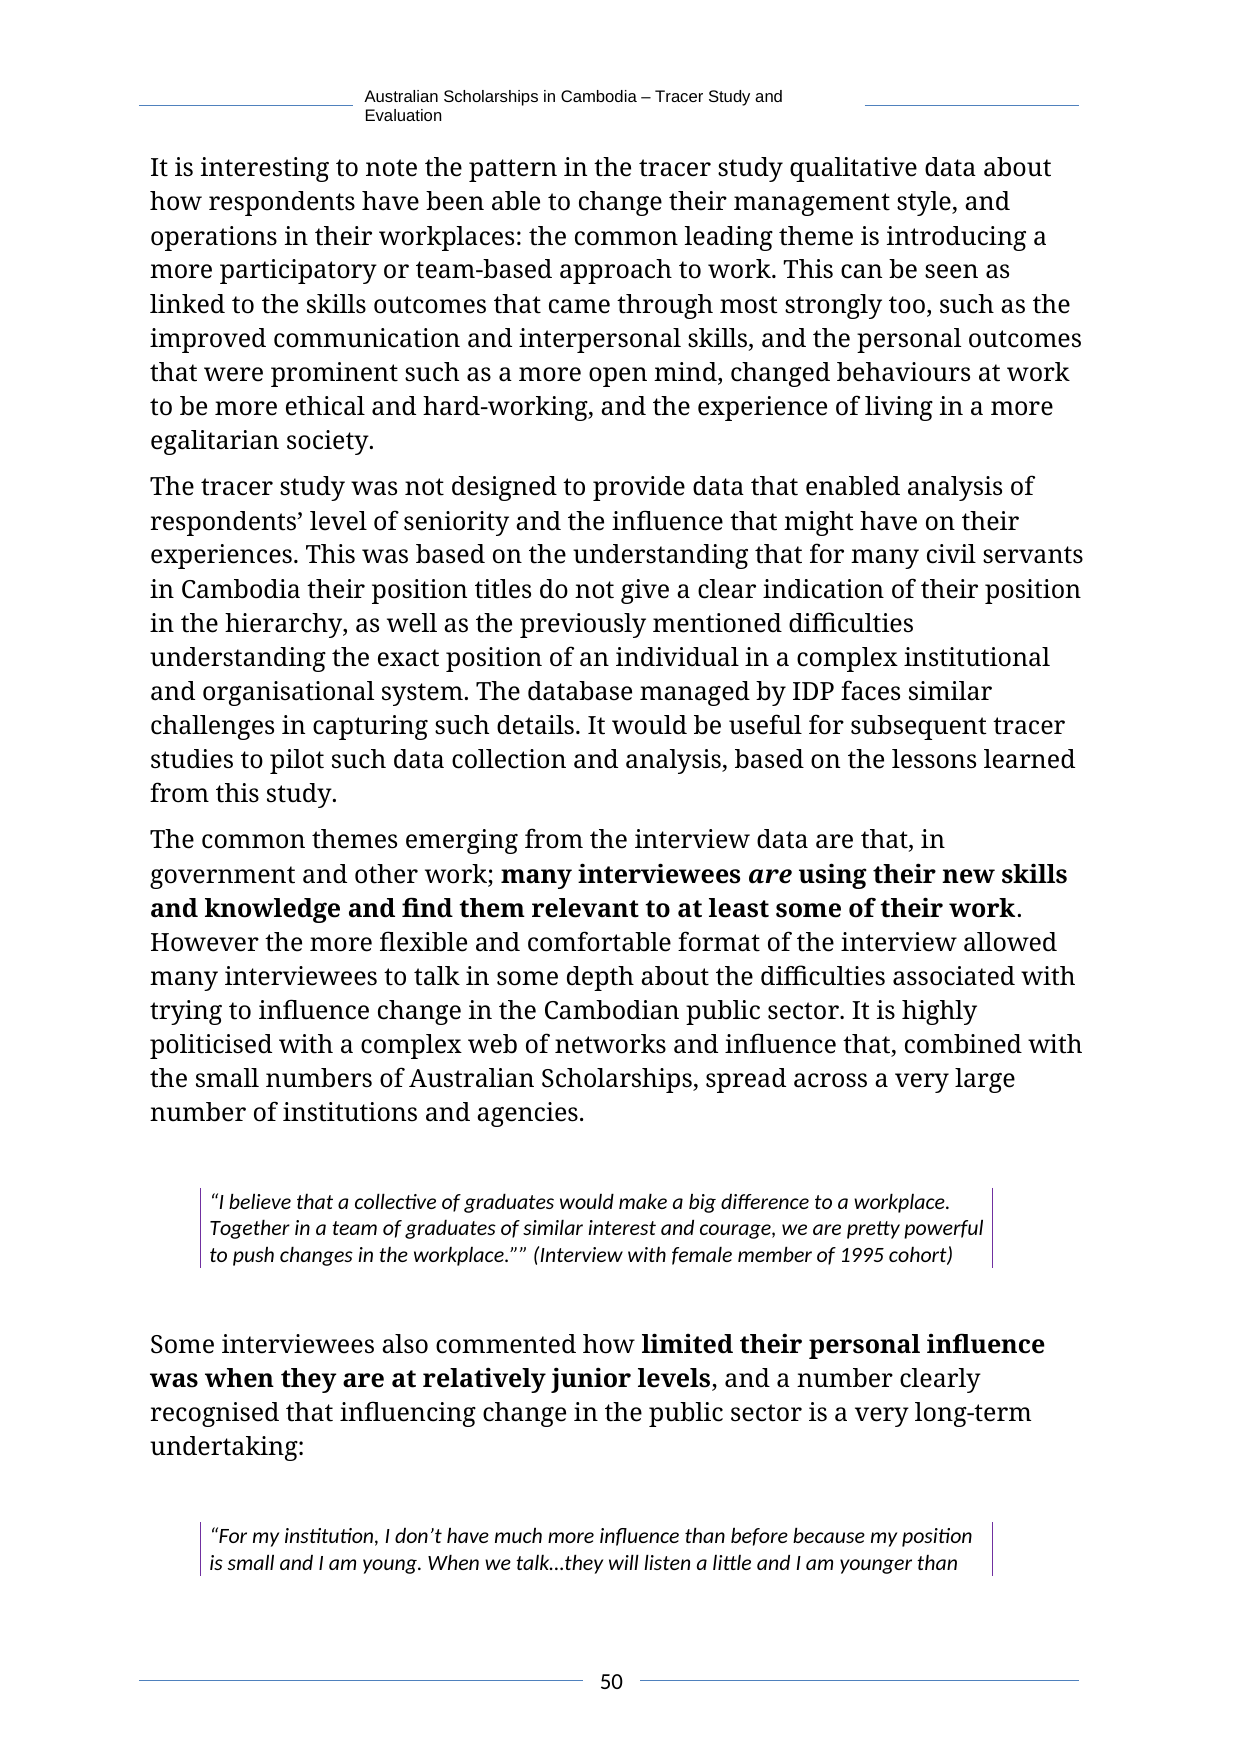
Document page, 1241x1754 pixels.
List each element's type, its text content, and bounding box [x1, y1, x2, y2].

text “I believe that a collective of graduates would make a big difference to a workplace. Together in a team of graduates of similar interest and courage, we are pretty powerful to push changes in the workplace.”” (Interview with female member of 1995 cohort) [201, 1188, 992, 1268]
text It is interesting to note the pattern in the tracer study qualitative data about how respondents have been able to change their management style, and operations in their workplaces: the common leading theme is introducing a more participatory or team-based approach to work. This can be seen as linked to the skills outcomes that came through most strongly too, such as the improved communication and interpersonal skills, and the personal outcomes that were prominent such as a more open mind, changed behaviours at work to be more ethical and hard-working, and the experience of living in a more egalitarian society. [150, 150, 1090, 457]
text The tracer study was not designed to provide data that enabled analysis of respondents’ level of seniority and the influence that might have on their experiences. This was based on the understanding that for many civil servants in Cambodia their position titles do not give a clear indication of their position in the hierarchy, as well as the previously mentioned difficulties understanding the exact position of an individual in a complex institutional and organisational system. The database managed by IDP faces similar challenges in capturing such details. It would be useful for subsequent tracer studies to pilot such data collection and analysis, based on the lessons learned from this study. [150, 469, 1090, 810]
text Some interviewees also commented how limited their personal influence was when they are at relatively junior levels, and a number clearly recognised that influencing change in the public sector is a very long-term undertaking: [150, 1327, 1090, 1463]
text The common themes emerging from the interview data are that, in government and other work; many interviewees are using their new skills and knowledge and find them relevant to at least some of their work. However the more flexible and comfortable format of the interview allowed many interviewees to talk in some depth about the difficulties associated with trying to influence change in the Cambodian public sector. It is highly politicised with a complex web of networks and influence that, combined with the small numbers of Australian Scholarships, spread across a very large number of institutions and agencies. [150, 822, 1090, 1129]
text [201, 1522, 992, 1576]
